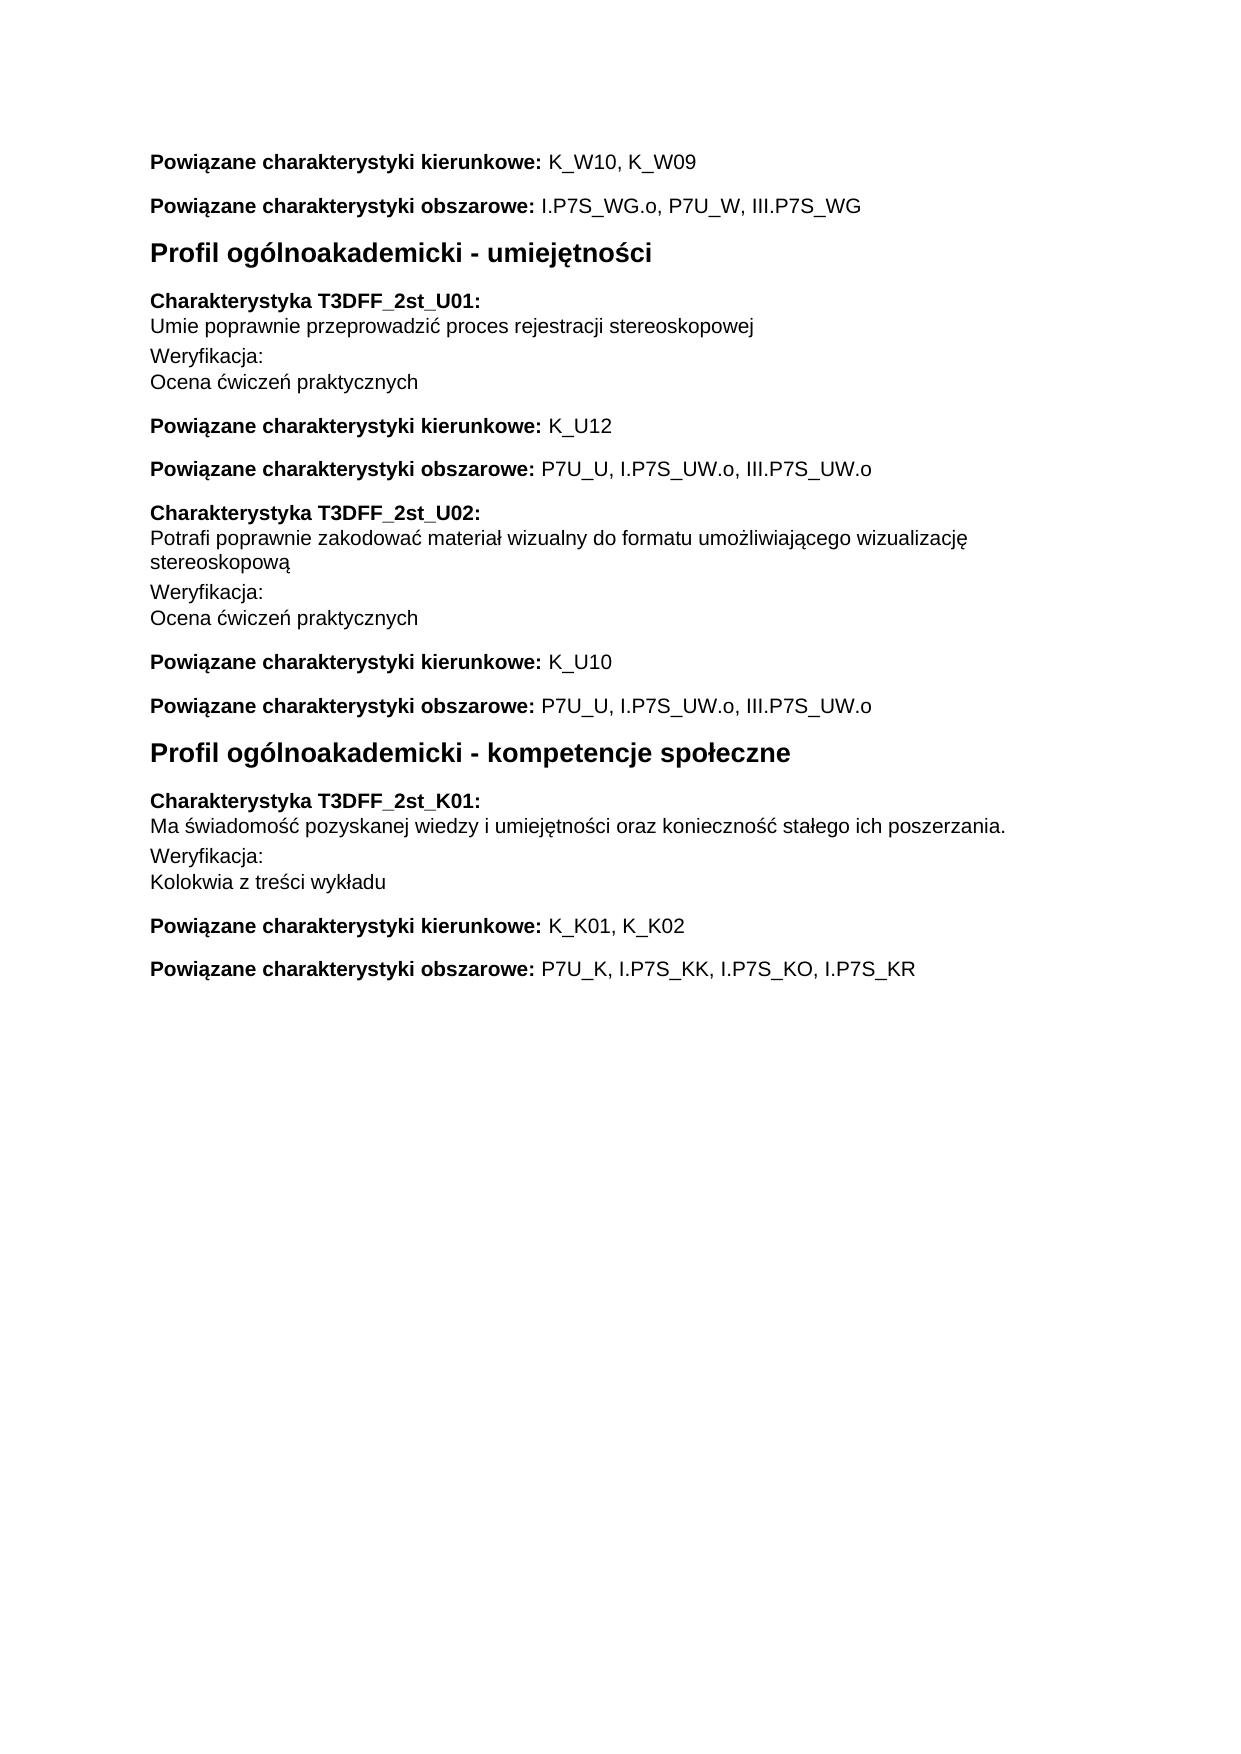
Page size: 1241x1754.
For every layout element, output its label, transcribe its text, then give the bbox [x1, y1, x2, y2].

text Ocena ćwiczeń praktycznych [150, 606, 1090, 630]
text Powiązane charakterystyki kierunkowe: K_W10, K_W09 [150, 150, 1090, 174]
subtitle Profil ogólnoakademicki - umiejętności [150, 237, 1090, 269]
text Weryfikacja: [150, 344, 1090, 368]
text Ma świadomość pozyskanej wiedzy i umiejętności oraz konieczność stałego ich poszerzania. [150, 813, 1090, 837]
text Powiązane charakterystyki obszarowe: P7U_U, I.P7S_UW.o, III.P7S_UW.o [150, 694, 1090, 718]
text Weryfikacja: [150, 844, 1090, 868]
text Powiązane charakterystyki kierunkowe: K_K01, K_K02 [150, 913, 1090, 937]
text Charakterystyka T3DFF_2st_K01: [150, 788, 1090, 812]
text Powiązane charakterystyki obszarowe: P7U_K, I.P7S_KK, I.P7S_KO, I.P7S_KR [150, 957, 1090, 981]
text Powiązane charakterystyki obszarowe: I.P7S_WG.o, P7U_W, III.P7S_WG [150, 194, 1090, 218]
text Kolokwia z treści wykładu [150, 870, 1090, 894]
text Powiązane charakterystyki kierunkowe: K_U10 [150, 650, 1090, 674]
text Powiązane charakterystyki obszarowe: P7U_U, I.P7S_UW.o, III.P7S_UW.o [150, 457, 1090, 481]
text Powiązane charakterystyki kierunkowe: K_U12 [150, 413, 1090, 437]
text Weryfikacja: [150, 580, 1090, 604]
text Ocena ćwiczeń praktycznych [150, 370, 1090, 394]
text Umie poprawnie przeprowadzić proces rejestracji stereoskopowej [150, 313, 1090, 337]
text Potrafi poprawnie zakodować materiał wizualny do formatu umożliwiającego wizualizację stereoskopową [150, 526, 1090, 574]
text Charakterystyka T3DFF_2st_U02: [150, 501, 1090, 525]
subtitle Profil ogólnoakademicki - kompetencje społeczne [150, 737, 1090, 769]
text Charakterystyka T3DFF_2st_U01: [150, 288, 1090, 312]
